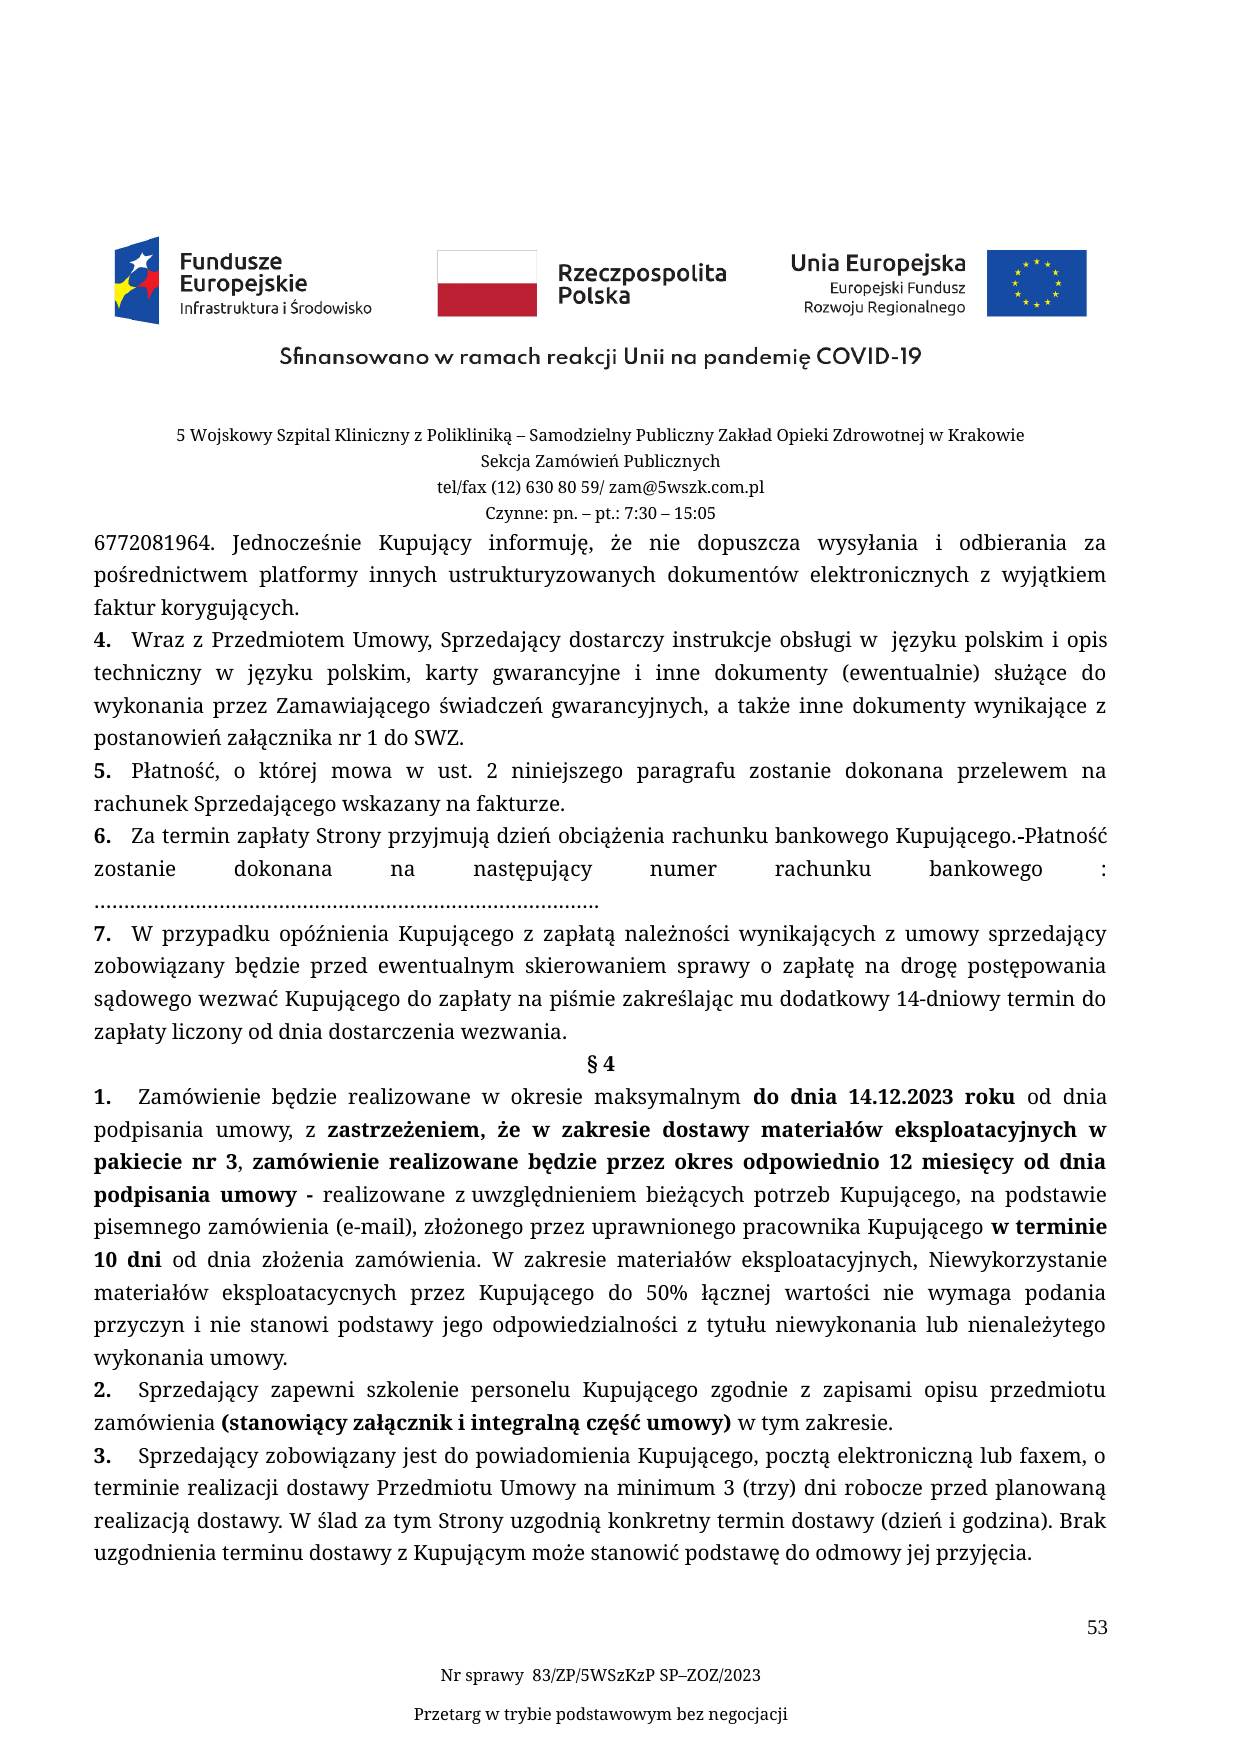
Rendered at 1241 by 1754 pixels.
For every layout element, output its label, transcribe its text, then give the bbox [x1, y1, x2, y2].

list Sprzedający zobowiązany jest do powiadomienia Kupującego, pocztą elektroniczną lub faxem, o terminie realizacji dostawy Przedmiotu Umowy na minimum 3 (trzy) dni robocze przed planowaną realizacją dostawy. W ślad za tym Strony uzgodnią konkretny termin dostawy (dzień i godzina). Brak uzgodnienia terminu dostawy z Kupującym może stanowić podstawę do odmowy jej przyjęcia. [94, 1441, 1107, 1567]
list W przypadku opóźnienia Kupującego z zapłatą należności wynikających z umowy sprzedający zobowiązany będzie przed ewentualnym skierowaniem sprawy o zapłatę na drogę postępowania sądowego wezwać Kupującego do zapłaty na piśmie zakreślając mu dodatkowy 14-dniowy termin do zapłaty liczony od dnia dostarczenia wezwania. [94, 919, 1107, 1045]
list Wraz z Przedmiotem Umowy, Sprzedający dostarczy instrukcje obsługi w języku polskim i opis techniczny w języku polskim, karty gwarancyjne i inne dokumenty (ewentualnie) służące do wykonania przez Zamawiającego świadczeń gwarancyjnych, a także inne dokumenty wynikające z postanowień załącznika nr 1 do SWZ. [94, 626, 1107, 752]
list Sprzedający zapewni szkolenie personelu Kupującego zgodnie z zapisami opisu przedmiotu zamówienia (stanowiący załącznik i integralną część umowy) w tym zakresie. [94, 1376, 1107, 1437]
list Za termin zapłaty Strony przyjmują dzień obciążenia rachunku bankowego Kupującego. Płatność zostanie dokonana na następujący numer rachunku bankowego : …………………………………………………………………………. [94, 821, 1107, 915]
text 3. Kupujący informuje, że Sprzedający, zgodnie z ustawą z dnia 9 listopada 2018 r. o elektronicznym fakturowaniu w zamówieniach publicznych, koncesjach na roboty budowlane lub usługi oraz partnerstwie publiczno- prywatnym (Dz.U. z 2020 r. poz. 1666 ze zm.) ma możliwość przesyłania ustrukturyzowanych faktur elektronicznych drogą elektroniczną za pośrednictwem Platformy Elektronicznego Fakturowania. Zamawiający posiada konto na platformie nr PEPPOL: NIP 6772081964. Jednocześnie Kupujący informuję, że nie dopuszcza wysyłania i odbierania za pośrednictwem platformy innych ustrukturyzowanych dokumentów elektronicznych z wyjątkiem faktur korygujących. [94, 528, 1107, 621]
list Płatność, o której mowa w ust. 2 niniejszego paragrafu zostanie dokonana przelewem na rachunek Sprzedającego wskazany na fakturze. [94, 756, 1107, 817]
list Zamówienie będzie realizowane w okresie maksymalnym do dnia 14.12.2023 roku od dnia podpisania umowy, z zastrzeżeniem, że w zakresie dostawy materiałów eksploatacyjnych w pakiecie nr 3, zamówienie realizowane będzie przez okres odpowiednio 12 miesięcy od dnia podpisania umowy - realizowane z uwzględnieniem bieżących potrzeb Kupującego, na podstawie pisemnego zamówienia (e-mail), złożonego przez uprawnionego pracownika Kupującego w terminie 10 dni od dnia złożenia zamówienia. W zakresie materiałów eksploatacyjnych, Niewykorzystanie materiałów eksploatacycnych przez Kupującego do 50% łącznej wartości nie wymaga podania przyczyn i nie stanowi podstawy jego odpowiedzialności z tytułu niewykonania lub nienależytego wykonania umowy. [94, 1082, 1107, 1371]
text § 4 [94, 1049, 1107, 1078]
picture [93, 211, 1108, 394]
